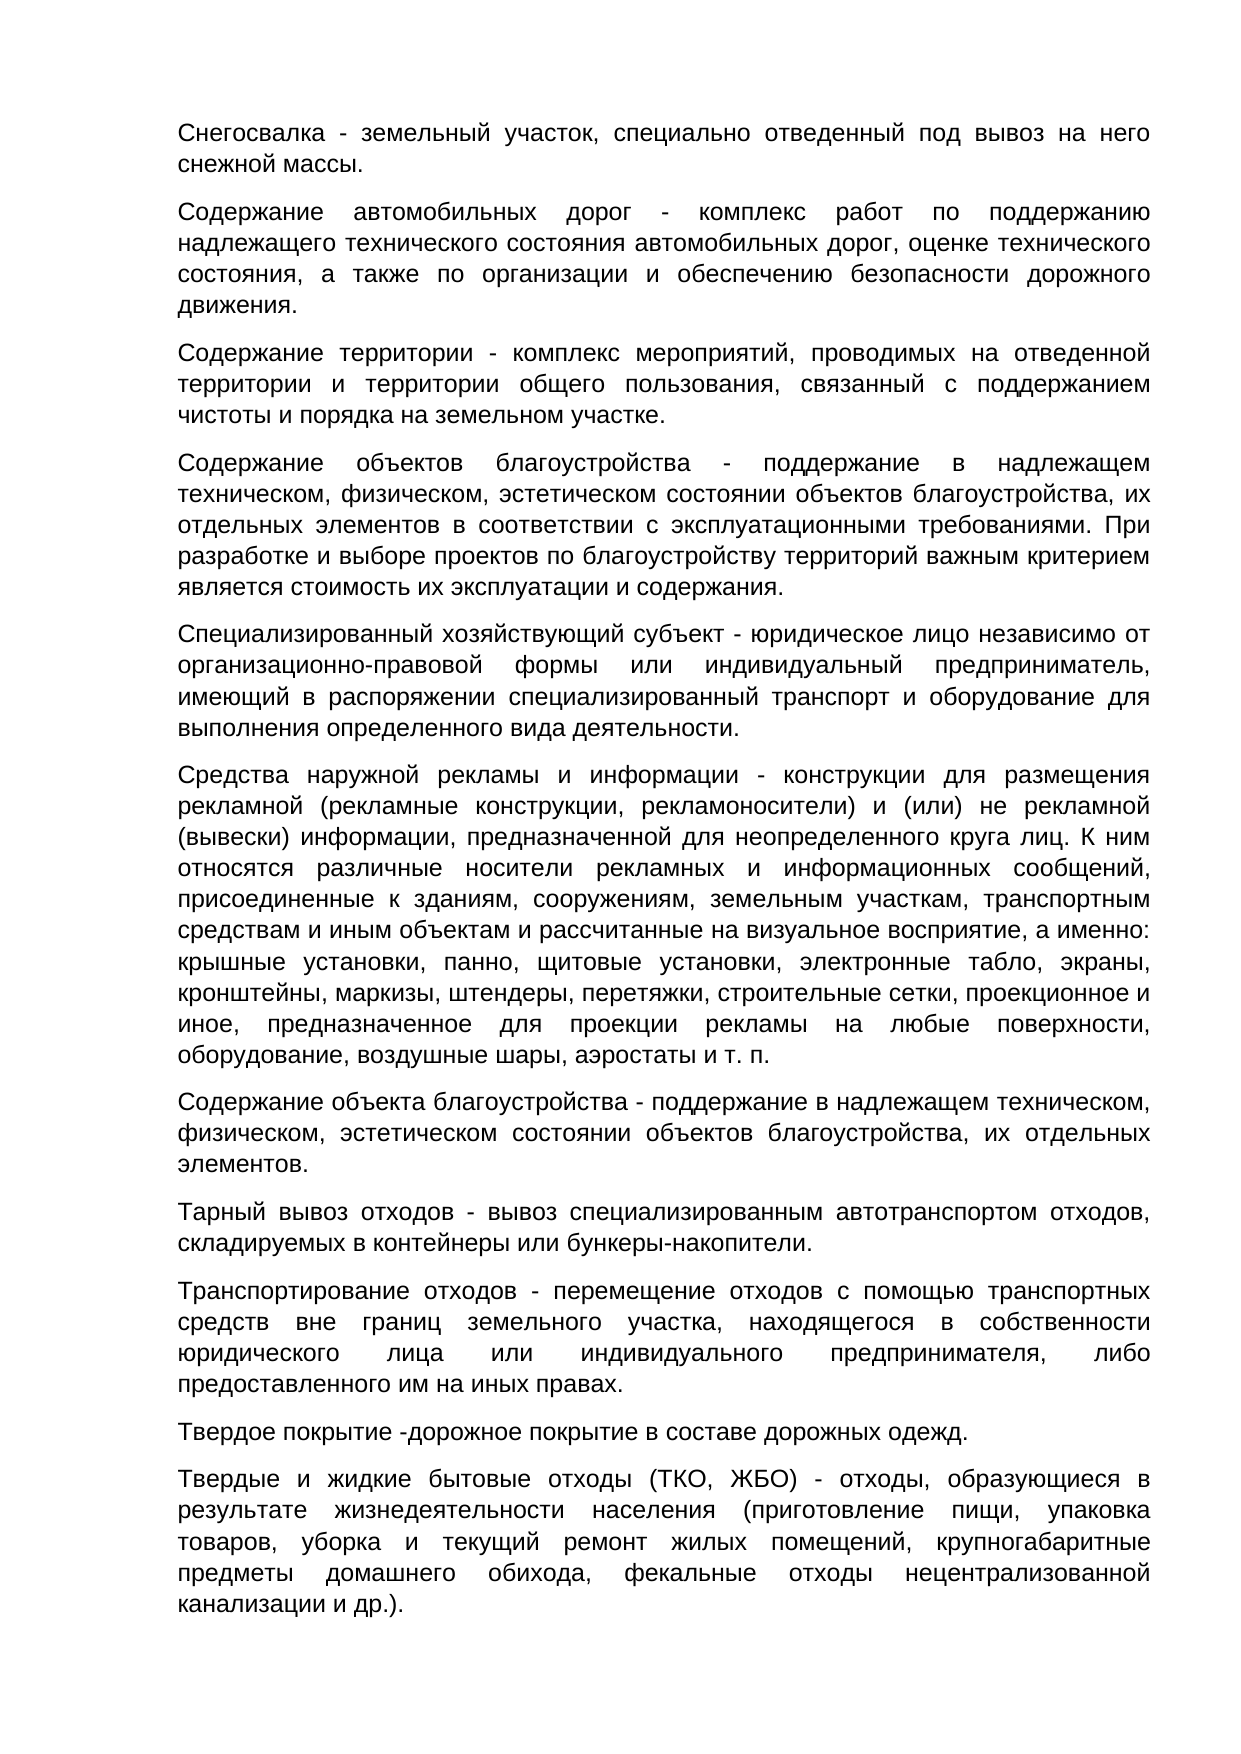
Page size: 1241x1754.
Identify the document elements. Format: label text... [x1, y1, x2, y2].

text Средства наружной рекламы и информации - конструкции для размещения рекламной (рекламные конструкции, рекламоносители) и (или) не рекламной (вывески) информации, предназначенной для неопределенного круга лиц. К ним относятся различные носители рекламных и информационных сообщений, присоединенные к зданиям, сооружениям, земельным участкам, транспортным средствам и иным объектам и рассчитанные на визуальное восприятие, а именно: крышные установки, панно, щитовые установки, электронные табло, экраны, кронштейны, маркизы, штендеры, перетяжки, строительные сетки, проекционное и иное, предназначенное для проекции рекламы на любые поверхности, оборудование, воздушные шары, аэростаты и т. п. [177, 760, 1152, 1068]
text Содержание автомобильных дорог - комплекс работ по поддержанию надлежащего технического состояния автомобильных дорог, оценке технического состояния, а также по организации и обеспечению безопасности дорожного движения. [177, 197, 1152, 319]
text Твердое покрытие -дорожное покрытие в составе дорожных одежд. [177, 1417, 1152, 1445]
text Содержание объектов благоустройства - поддержание в надлежащем техническом, физическом, эстетическом состоянии объектов благоустройства, их отдельных элементов в соответствии с эксплуатационными требованиями. При разработке и выборе проектов по благоустройству территорий важным критерием является стоимость их эксплуатации и содержания. [177, 447, 1152, 600]
text Твердые и жидкие бытовые отходы (ТКО, ЖБО) - отходы, образующиеся в результате жизнедеятельности населения (приготовление пищи, упаковка товаров, уборка и текущий ремонт жилых помещений, крупногабаритные предметы домашнего обихода, фекальные отходы нецентрализованной канализации и др.). [177, 1464, 1152, 1617]
text Специализированный хозяйствующий субъект - юридическое лицо независимо от организационно-правовой формы или индивидуальный предприниматель, имеющий в распоряжении специализированный транспорт и оборудование для выполнения определенного вида деятельности. [177, 619, 1152, 741]
text Транспортирование отходов - перемещение отходов с помощью транспортных средств вне границ земельного участка, находящегося в собственности юридического лица или индивидуального предпринимателя, либо предоставленного им на иных правах. [177, 1276, 1152, 1398]
text Содержание территории - комплекс мероприятий, проводимых на отведенной территории и территории общего пользования, связанный с поддержанием чистоты и порядка на земельном участке. [177, 338, 1152, 428]
text Содержание объекта благоустройства - поддержание в надлежащем техническом, физическом, эстетическом состоянии объектов благоустройства, их отдельных элементов. [177, 1087, 1152, 1178]
text Тарный вывоз отходов - вывоз специализированным автотранспортом отходов, складируемых в контейнеры или бункеры-накопители. [177, 1197, 1152, 1257]
text Снегосвалка - земельный участок, специально отведенный под вывоз на него снежной массы. [177, 118, 1152, 178]
